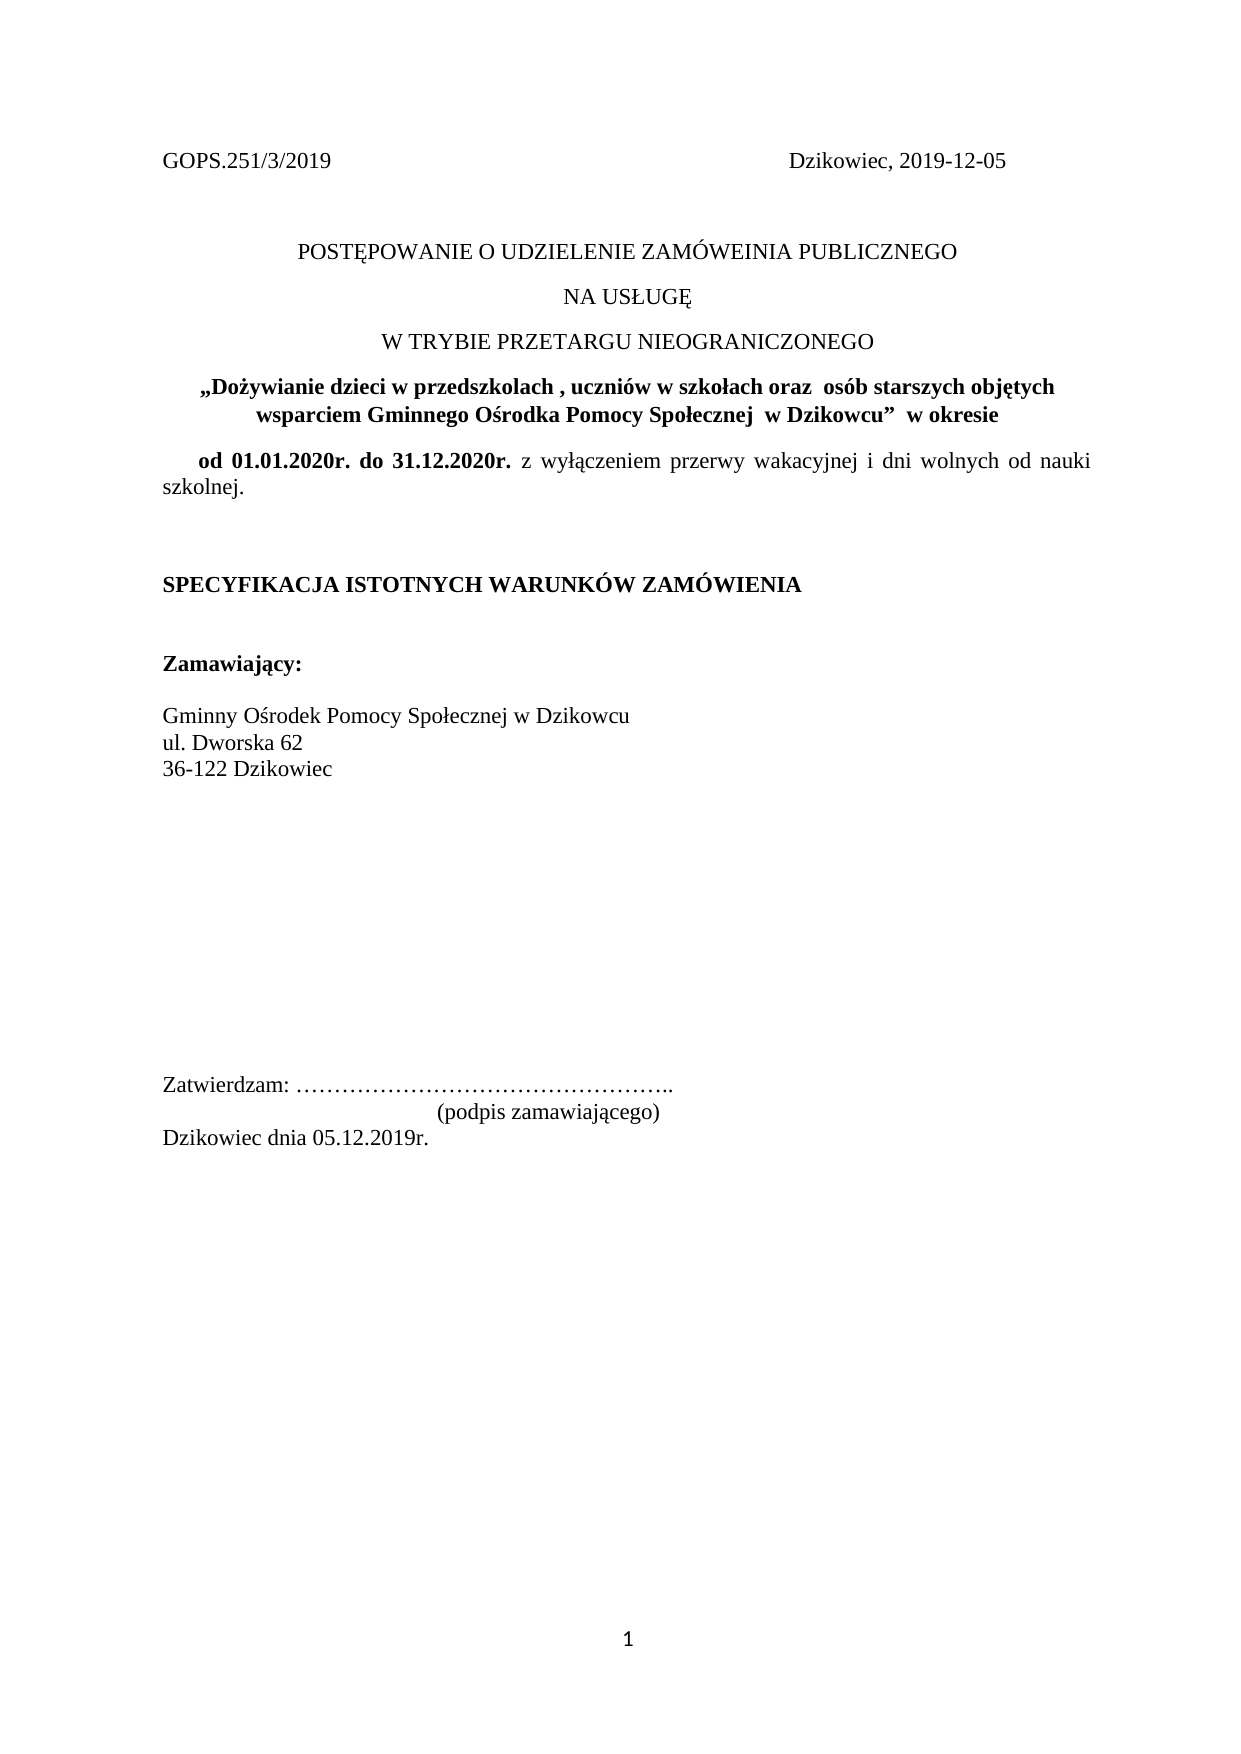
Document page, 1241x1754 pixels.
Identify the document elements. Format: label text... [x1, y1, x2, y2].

text (podpis zamawiającego) [162, 1098, 1093, 1124]
text POSTĘPOWANIE O UDZIELENIE ZAMÓWEINIA PUBLICZNEGO [162, 238, 1093, 264]
text Gminny Ośrodek Pomocy Społecznej w Dzikowcu [162, 703, 1093, 729]
text 36-122 Dzikowiec [162, 755, 1093, 782]
text W TRYBIE PRZETARGU NIEOGRANICZONEGO [162, 328, 1093, 354]
text Dzikowiec dnia 05.12.2019r. [162, 1124, 1093, 1151]
text ul. Dworska 62 [162, 729, 1093, 755]
text Zamawiający: [162, 650, 1093, 676]
text SPECYFIKACJA ISTOTNYCH WARUNKÓW ZAMÓWIENIA [162, 571, 1093, 597]
text od 01.01.2020r. do 31.12.2020r. z wyłączeniem przerwy wakacyjnej i dni wolnych od nauki szkolnej. [162, 447, 1093, 499]
text NA USŁUGĘ [162, 283, 1093, 309]
text Zatwierdzam: ………………………………………….. [162, 1072, 1093, 1098]
text „Dożywianie dzieci w przedszkolach , uczniów w szkołach oraz osób starszych objętych wsparciem Gminnego Ośrodka Pomocy Społecznej w Dzikowcu” w okresie [162, 373, 1093, 428]
text GOPS.251/3/2019 Dzikowiec, 2019-12-05 [162, 148, 1093, 174]
